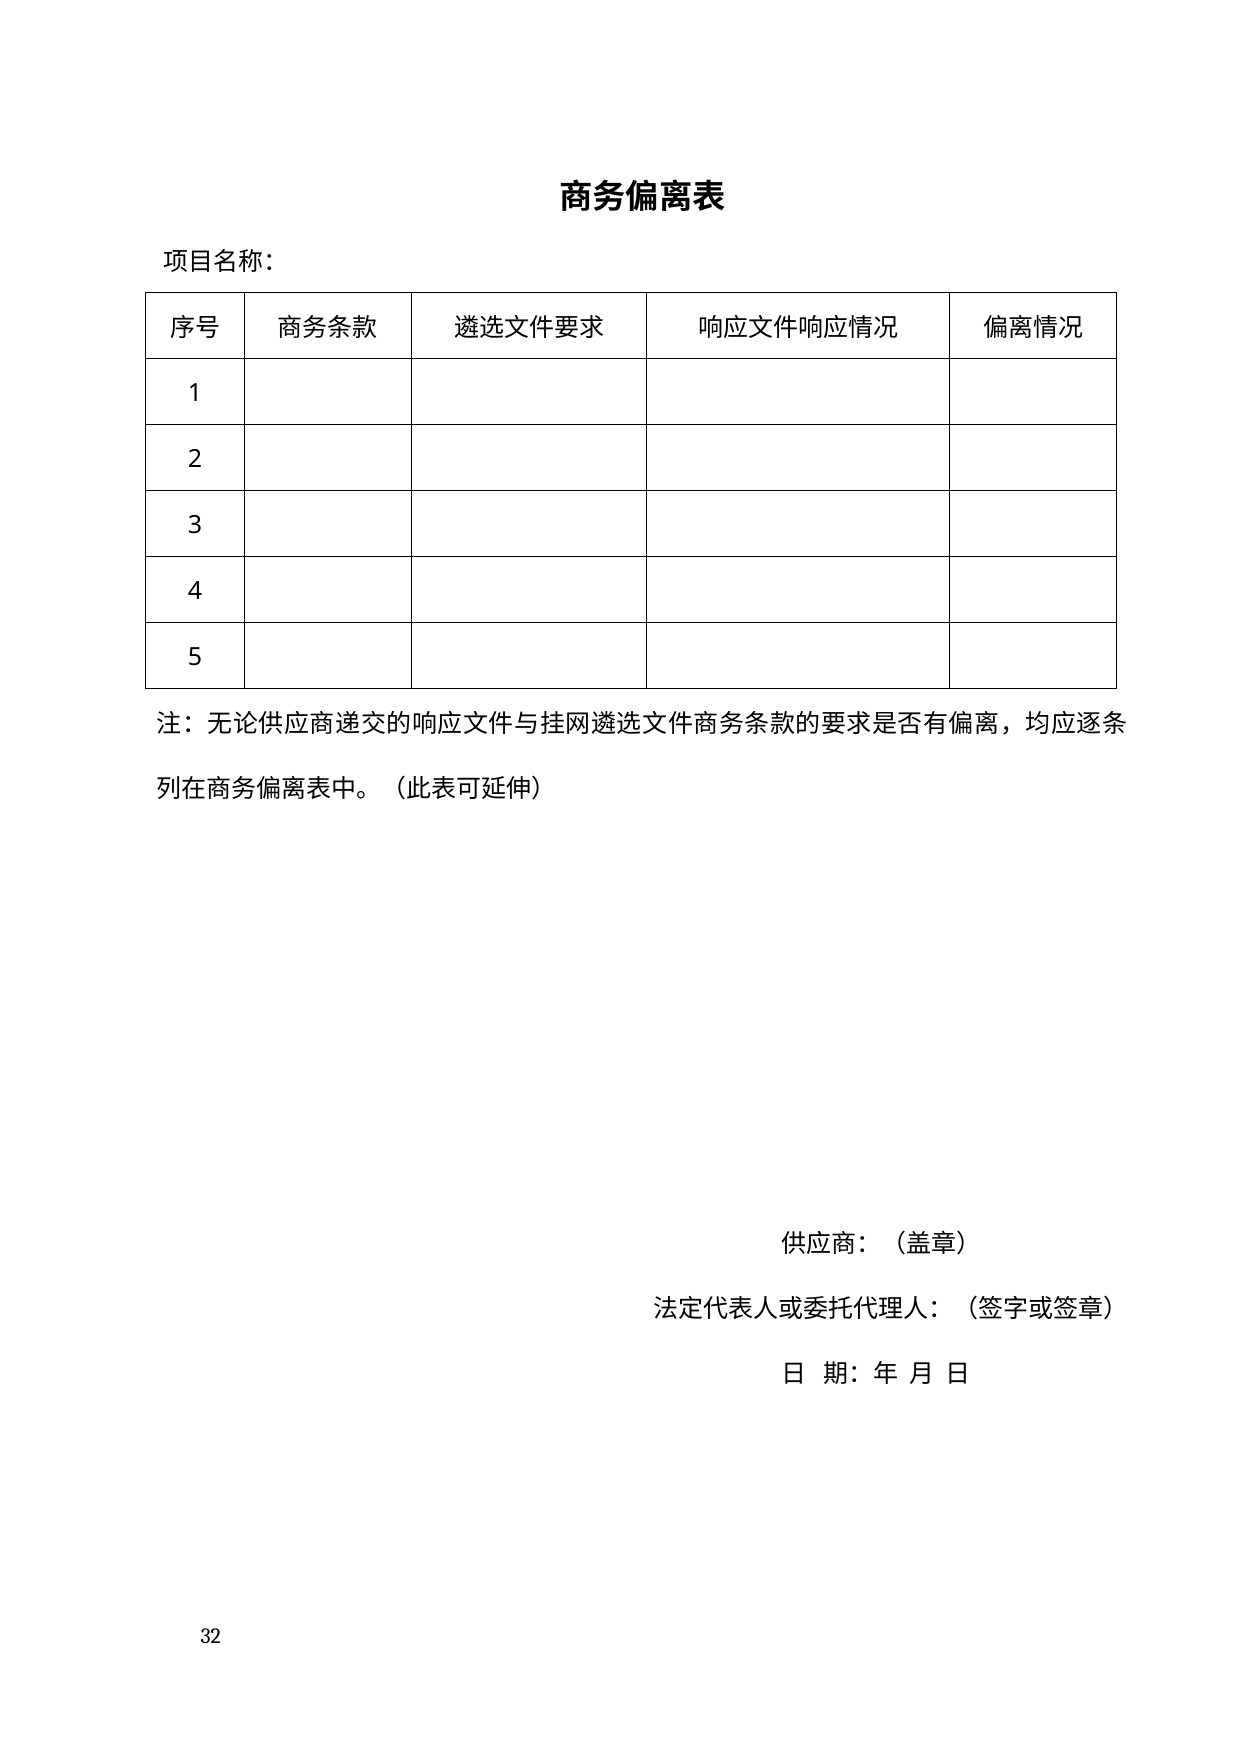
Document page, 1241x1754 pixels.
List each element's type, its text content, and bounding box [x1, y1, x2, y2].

table_cell [245, 425, 411, 490]
table_cell 3 [146, 491, 244, 556]
table_cell [647, 623, 949, 688]
table_header 序号 [146, 293, 244, 358]
table_cell [950, 491, 1116, 556]
table_cell [950, 359, 1116, 424]
table_cell 4 [146, 557, 244, 622]
table_cell [950, 623, 1116, 688]
table_cell [412, 557, 646, 622]
text 项目名称： [157, 227, 1128, 292]
table_cell [245, 623, 411, 688]
table_cell [412, 425, 646, 490]
table_cell [245, 491, 411, 556]
table_cell [647, 425, 949, 490]
text 商务偏离表 [157, 162, 1128, 227]
table_cell [647, 557, 949, 622]
table_cell [412, 359, 646, 424]
table_header 遴选文件要求 [412, 293, 646, 358]
table_cell [245, 557, 411, 622]
table_cell [412, 623, 646, 688]
table_cell [412, 491, 646, 556]
table_cell [950, 557, 1116, 622]
text 注：无论供应商递交的响应文件与挂网遴选文件商务条款的要求是否有偏离，均应逐条列在商务偏离表中。（此表可延伸） [157, 689, 1128, 819]
table_cell [647, 491, 949, 556]
table_cell 1 [146, 359, 244, 424]
text 日 期：年 月 日 [157, 1339, 1028, 1404]
table_cell [245, 359, 411, 424]
table_cell [950, 425, 1116, 490]
table_cell 2 [146, 425, 244, 490]
table_header 偏离情况 [950, 293, 1116, 358]
table_header 响应文件响应情况 [647, 293, 949, 358]
table_header 商务条款 [245, 293, 411, 358]
text 供应商：（盖章） [157, 1209, 1078, 1274]
text 法定代表人或委托代理人：（签字或签章） [157, 1274, 1128, 1339]
table_cell 5 [146, 623, 244, 688]
table_cell [647, 359, 949, 424]
